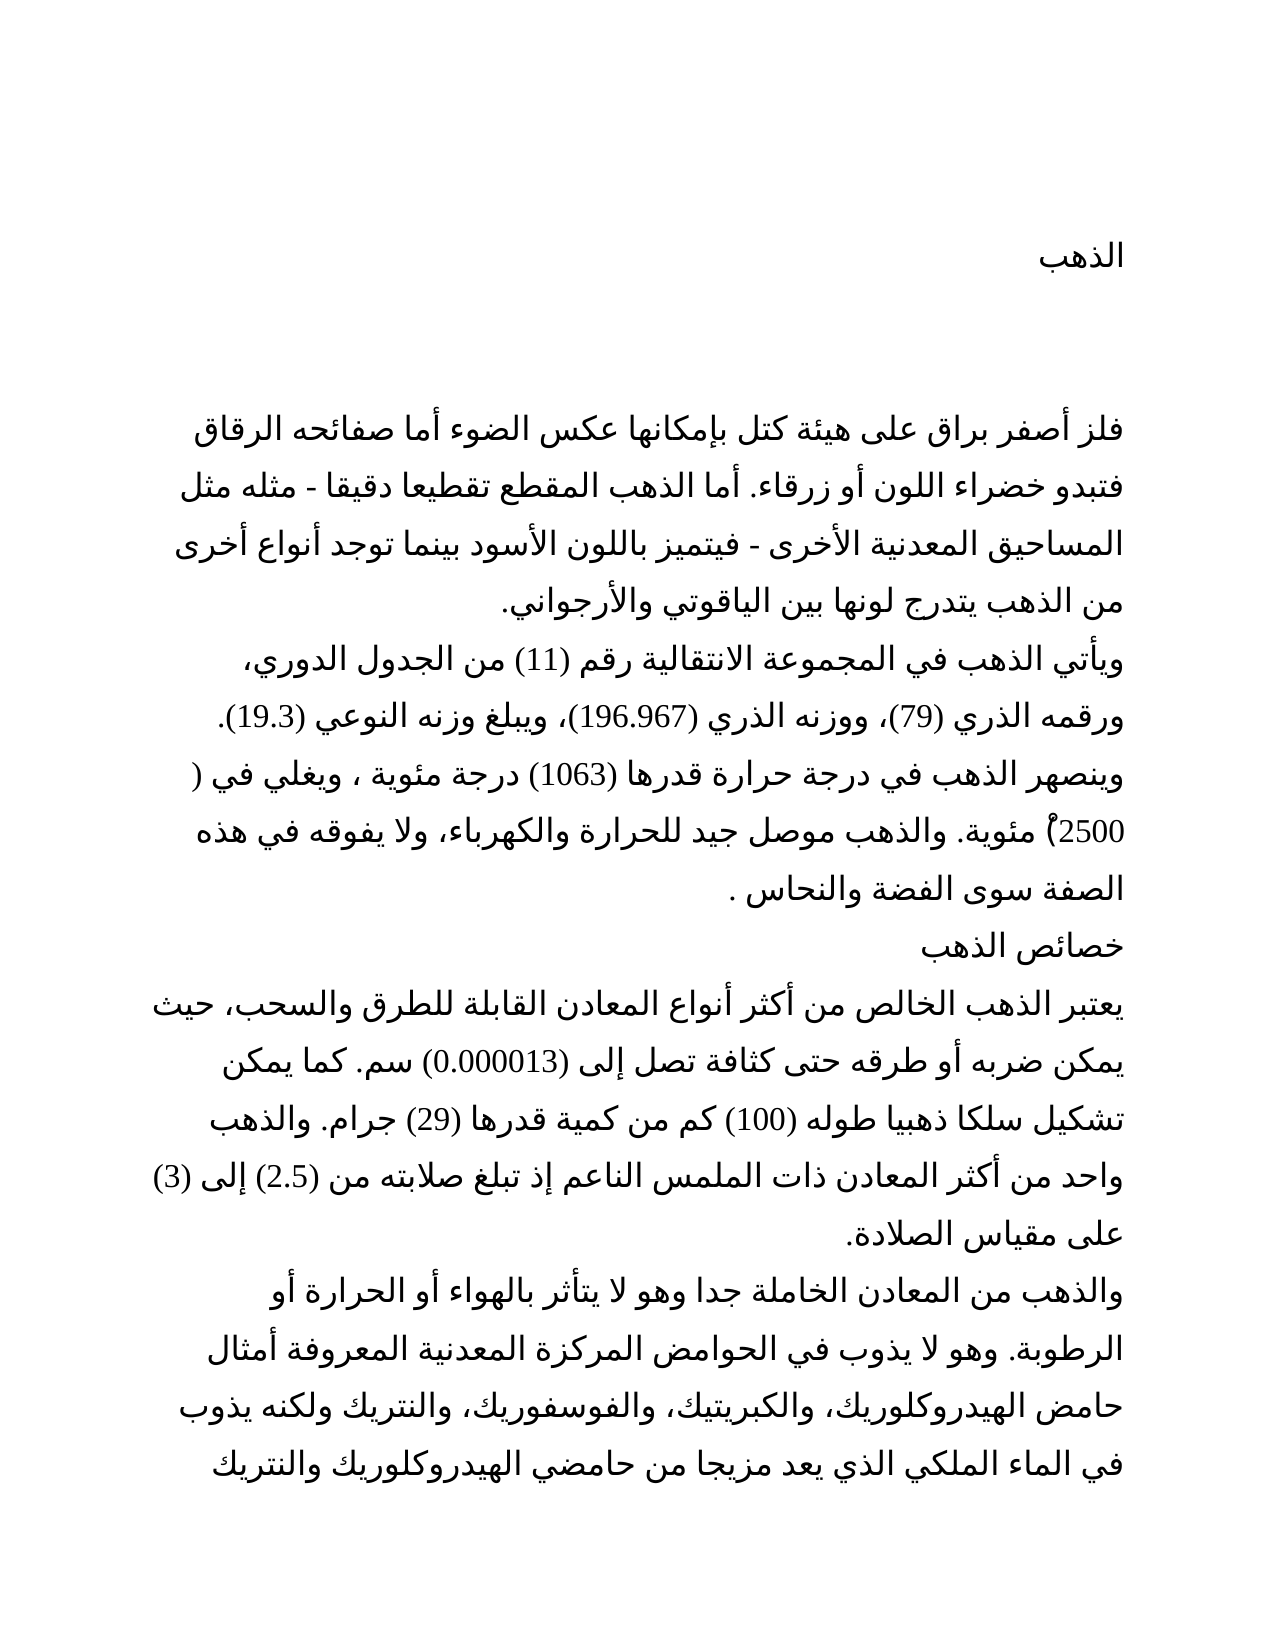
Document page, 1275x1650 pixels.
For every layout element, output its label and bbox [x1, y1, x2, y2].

text [150, 237, 1125, 1482]
